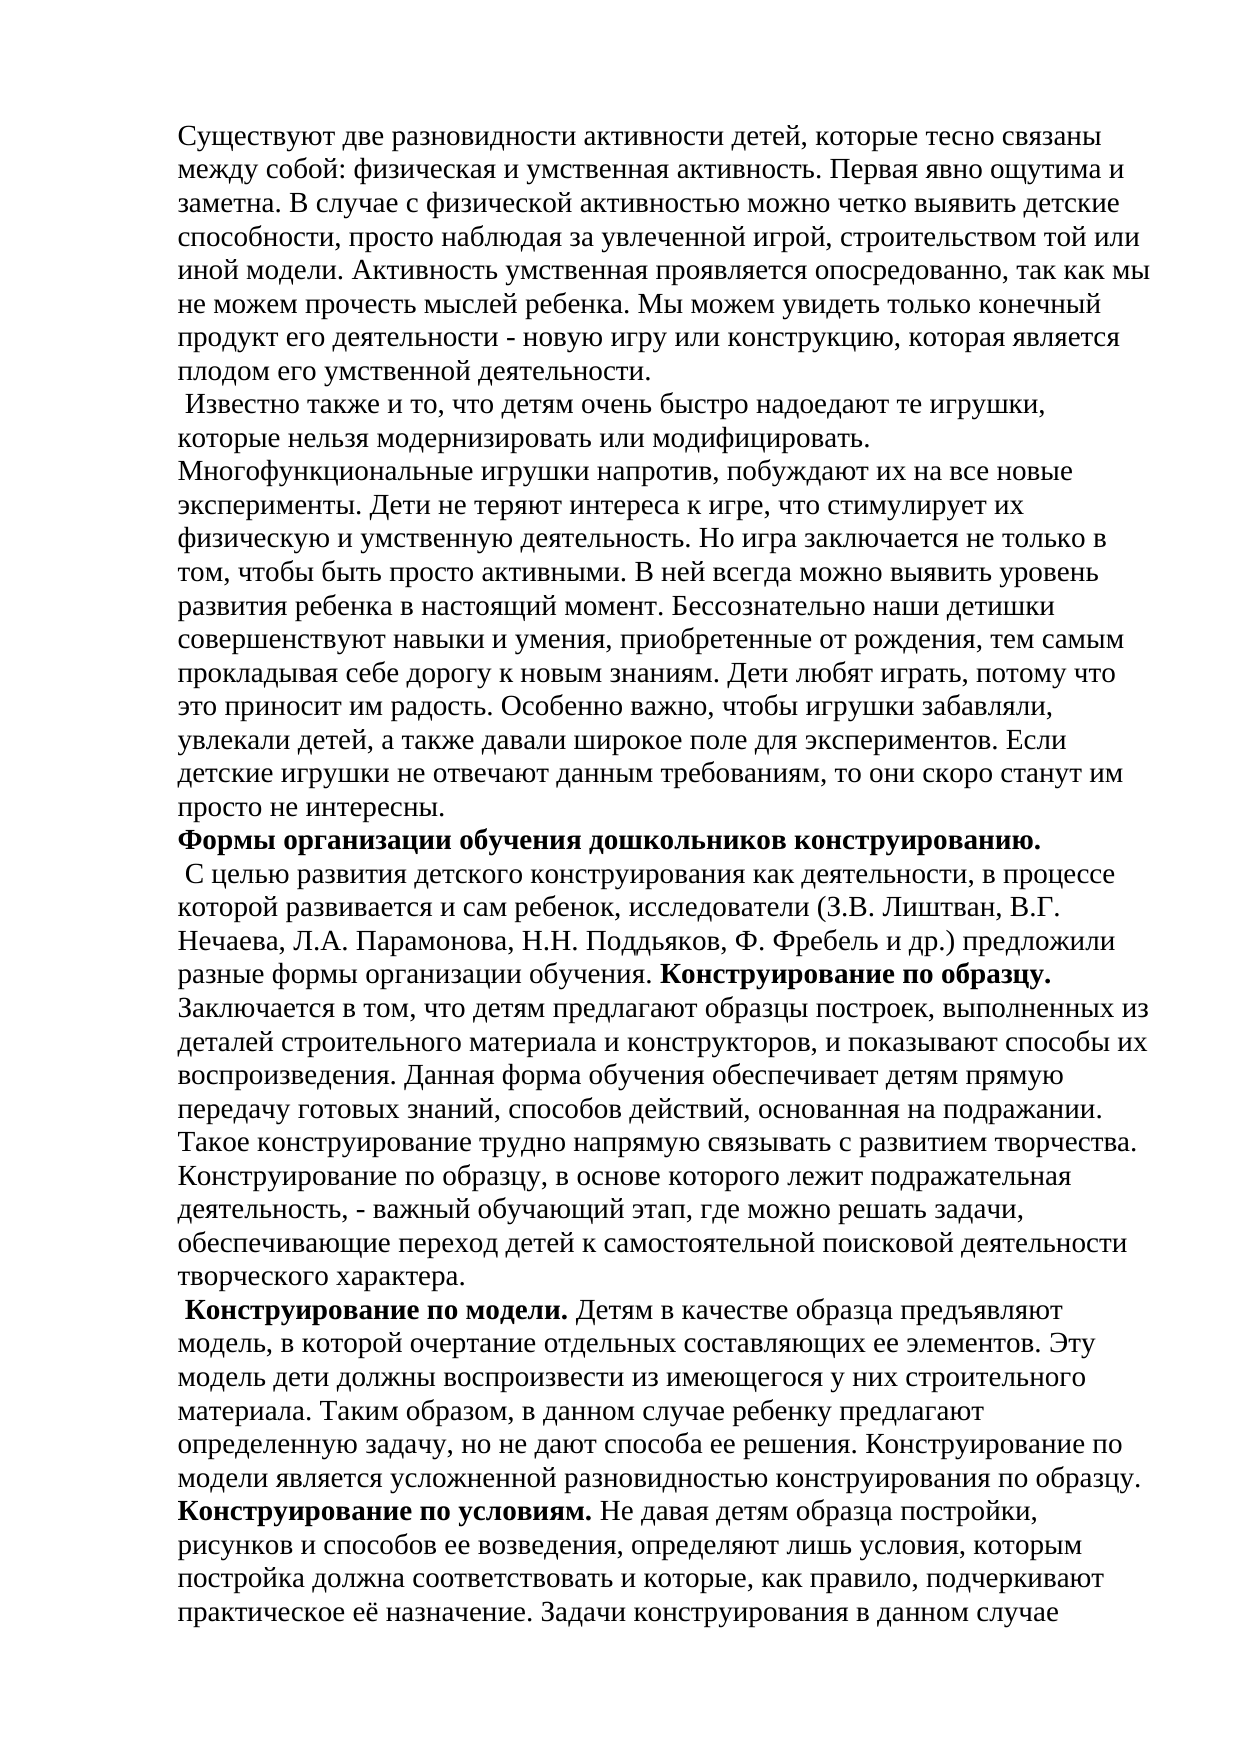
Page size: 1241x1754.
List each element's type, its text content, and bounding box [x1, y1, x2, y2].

text Формы организации обучения дошкольников конструированию. [177, 822, 1152, 856]
text С целью развития детского конструирования как деятельности, в процессе которой развивается и сам ребенок, исследователи (З.В. Лиштван, В.Г. Нечаева, Л.А. Парамонова, Н.Н. Поддьяков, Ф. Фребель и др.) предложили разные формы организации обучения. Конструирование по образцу. Заключается в том, что детям предлагают образцы построек, выполненных из деталей строительного материала и конструкторов, и показывают способы их воспроизведения. Данная форма обучения обеспечивает детям прямую передачу готовых знаний, способов действий, основанная на подражании. Такое конструирование трудно напрямую связывать с развитием творчества. Конструирование по образцу, в основе которого лежит подражательная деятельность, - важный обучающий этап, где можно решать задачи, обеспечивающие переход детей к самостоятельной поисковой деятельности творческого характера. [177, 856, 1152, 1292]
text Конструирование по модели. Детям в качестве образца предъявляют модель, в которой очертание отдельных составляющих ее элементов. Эту модель дети должны воспроизвести из имеющегося у них строительного материала. Таким образом, в данном случае ребенку предлагают определенную задачу, но не дают способа ее решения. Конструирование по модели является усложненной разновидностью конструирования по образцу. [177, 1292, 1152, 1493]
text Существуют две разновидности активности детей, которые тесно связаны между собой: физическая и умственная активность. Первая явно ощутима и заметна. В случае с физической активностью можно четко выявить детские способности, просто наблюдая за увлеченной игрой, строительством той или иной модели. Активность умственная проявляется опосредованно, так как мы не можем прочесть мыслей ребенка. Мы можем увидеть только конечный продукт его деятельности - новую игру или конструкцию, которая является плодом его умственной деятельности. [177, 118, 1152, 386]
text Известно также и то, что детям очень быстро надоедают те игрушки, которые нельзя модернизировать или модифицировать. Многофункциональные игрушки напротив, побуждают их на все новые эксперименты. Дети не теряют интереса к игре, что стимулирует их физическую и умственную деятельность. Но игра заключается не только в том, чтобы быть просто активными. В ней всегда можно выявить уровень развития ребенка в настоящий момент. Бессознательно наши детишки совершенствуют навыки и умения, приобретенные от рождения, тем самым прокладывая себе дорогу к новым знаниям. Дети любят играть, потому что это приносит им радость. Особенно важно, чтобы игрушки забавляли, увлекали детей, а также давали широкое поле для экспериментов. Если детские игрушки не отвечают данным требованиям, то они скоро станут им просто не интересны. [177, 386, 1152, 822]
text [177, 1493, 1152, 1627]
